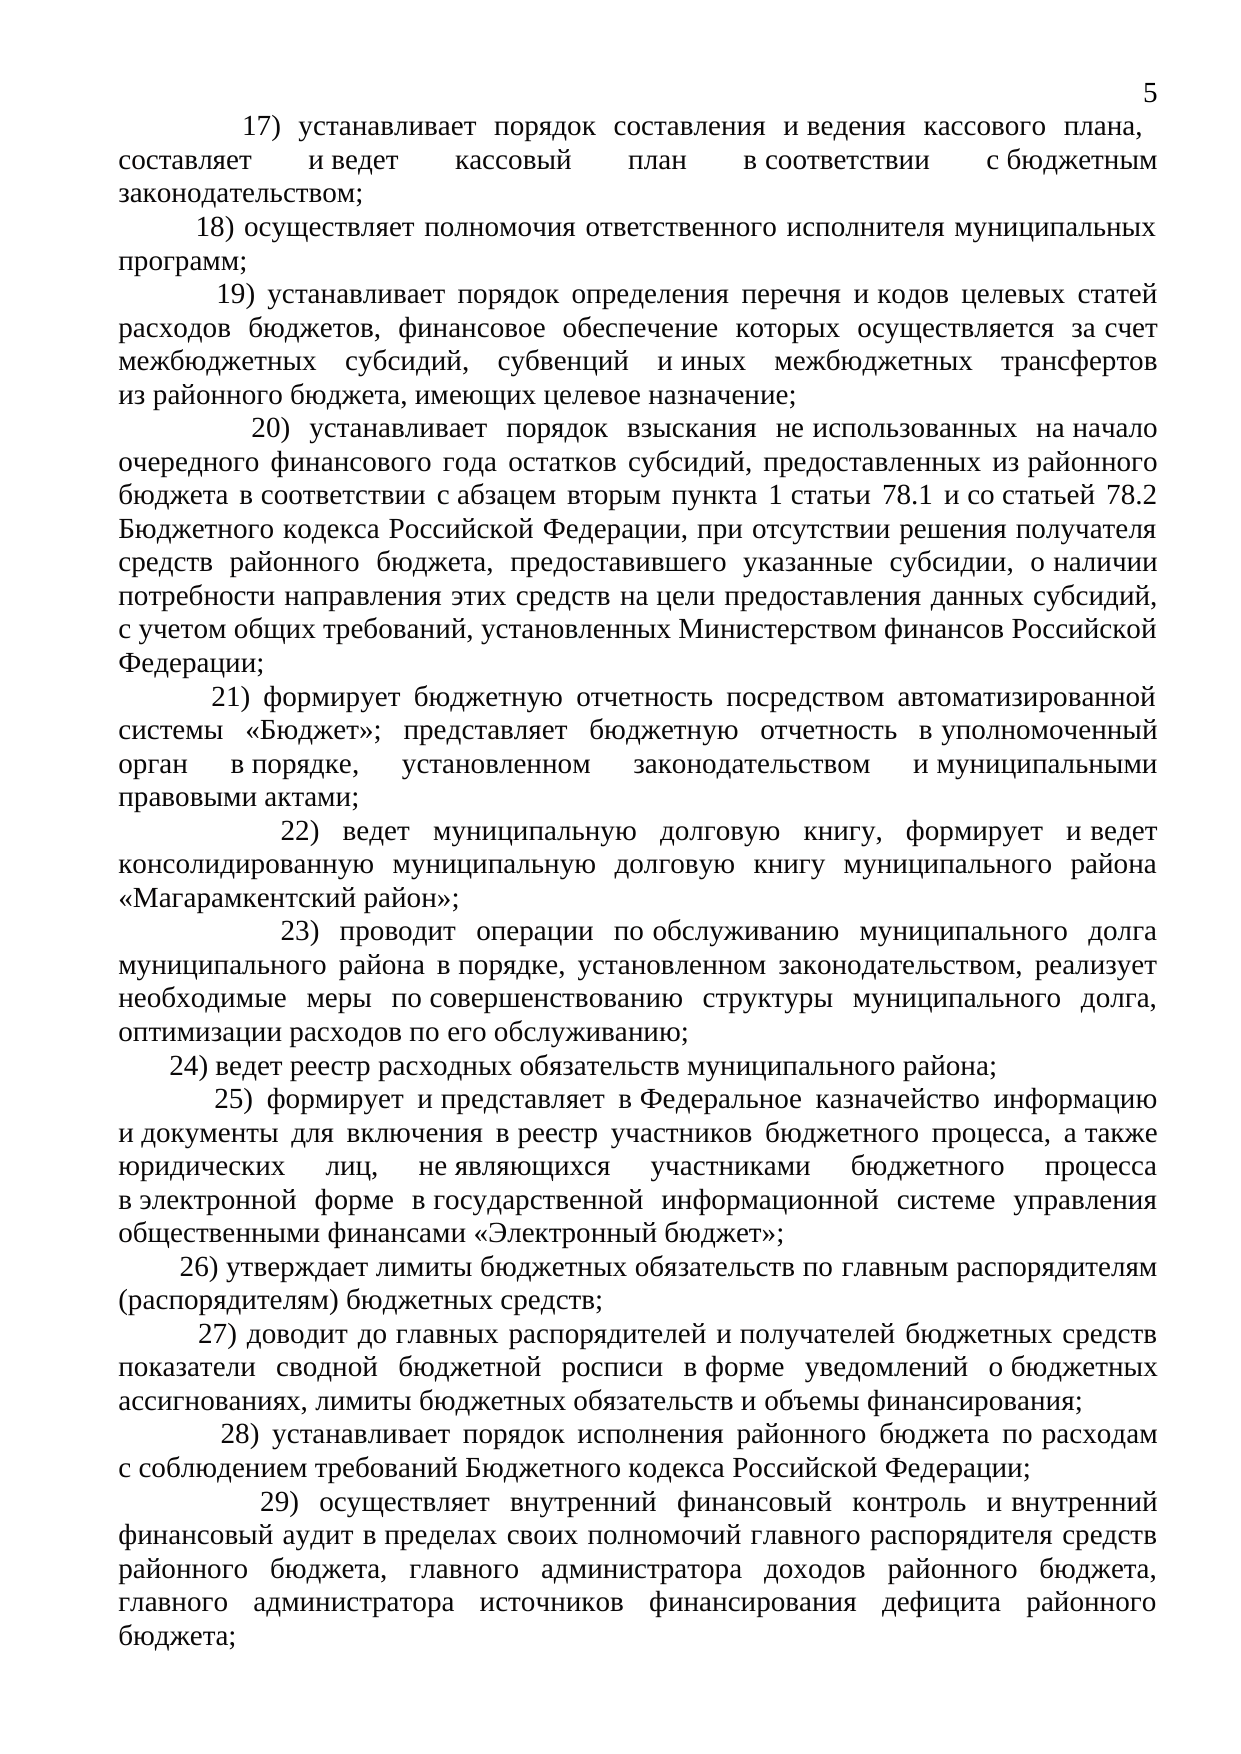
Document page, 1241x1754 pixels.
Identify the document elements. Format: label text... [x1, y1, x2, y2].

text 19) устанавливает порядок определения перечня и кодов целевых статей расходов бюджетов, финансовое обеспечение которых осуществляется за счет межбюджетных субсидий, субвенций и иных межбюджетных трансфертов из районного бюджета, имеющих целевое назначение; [118, 276, 1157, 410]
text 26) утверждает лимиты бюджетных обязательств по главным распорядителям (распорядителям) бюджетных средств; [118, 1249, 1157, 1316]
text 22) ведет муниципальную долговую книгу, формирует и ведет консолидированную муниципальную долговую книгу муниципального района «Магарамкентский район»; [118, 813, 1157, 913]
text 18) осуществляет полномочия ответственного исполнителя муниципальных программ; [118, 209, 1157, 276]
text 25) формирует и представляет в Федеральное казначейство информацию и документы для включения в реестр участников бюджетного процесса, а также юридических лиц, не являющихся участниками бюджетного процесса в электронной форме в государственной информационной системе управления общественными финансами «Электронный бюджет»; [118, 1081, 1157, 1249]
text 21) формирует бюджетную отчетность посредством автоматизированной системы «Бюджет»; представляет бюджетную отчетность в уполномоченный орган в порядке, установленном законодательством и муниципальными правовыми актами; [118, 679, 1157, 813]
text 20) устанавливает порядок взыскания не использованных на начало очередного финансового года остатков субсидий, предоставленных из районного бюджета в соответствии с абзацем вторым пункта 1 статьи 78.1 и со статьей 78.2 Бюджетного кодекса Российской Федерации, при отсутствии решения получателя средств районного бюджета, предоставившего указанные субсидии, о наличии потребности направления этих средств на цели предоставления данных субсидий, с учетом общих требований, установленных Министерством финансов Российской Федерации; [118, 410, 1157, 679]
text 17) устанавливает порядок составления и ведения кассового плана, составляет и ведет кассовый план в соответствии с бюджетным законодательством; [118, 108, 1157, 209]
text 27) доводит до главных распорядителей и получателей бюджетных средств показатели сводной бюджетной росписи в форме уведомлений о бюджетных ассигнованиях, лимиты бюджетных обязательств и объемы финансирования; [118, 1316, 1157, 1417]
text 29) осуществляет внутренний финансовый контроль и внутренний финансовый аудит в пределах своих полномочий главного распорядителя средств районного бюджета, главного администратора доходов районного бюджета, главного администратора источников финансирования дефицита районного бюджета; [118, 1484, 1157, 1651]
text 23) проводит операции по обслуживанию муниципального долга муниципального района в порядке, установленном законодательством, реализует необходимые меры по совершенствованию структуры муниципального долга, оптимизации расходов по его обслуживанию; [118, 913, 1157, 1048]
text 24) ведет реестр расходных обязательств муниципального района; [118, 1048, 1157, 1081]
text 28) устанавливает порядок исполнения районного бюджета по расходам с соблюдением требований Бюджетного кодекса Российской Федерации; [118, 1417, 1157, 1484]
